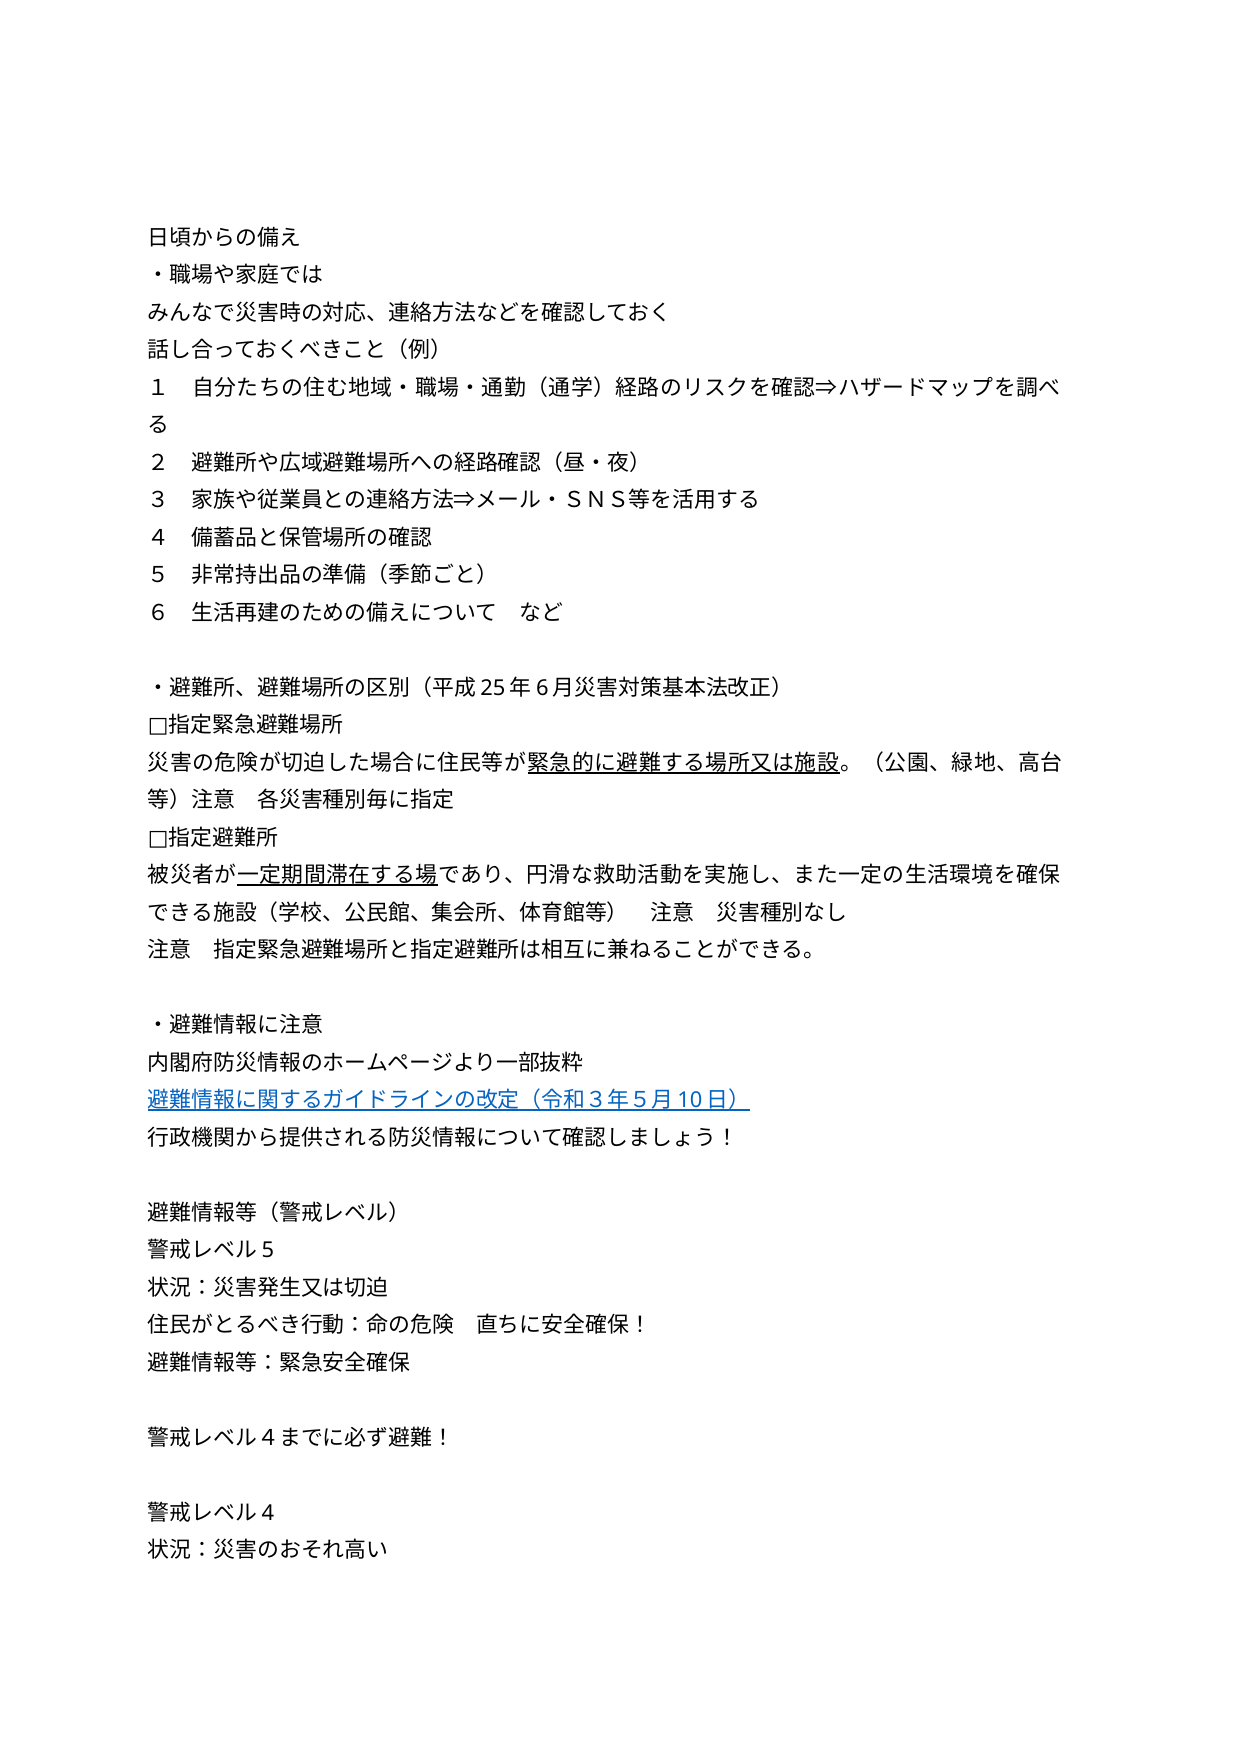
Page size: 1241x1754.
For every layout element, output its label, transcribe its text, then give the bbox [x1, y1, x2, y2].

text 避難情報等（警戒レベル） [148, 1192, 1063, 1229]
text ２ 避難所や広域避難場所への経路確認（昼・夜） [148, 442, 1063, 479]
text 警戒レベル４までに必ず避難！ [148, 1417, 1063, 1454]
text ６ 生活再建のための備えについて など [148, 592, 1063, 629]
text 住民がとるべき行動：命の危険 直ちに安全確保！ [148, 1304, 1063, 1342]
text 避難情報等：緊急安全確保 [148, 1342, 1063, 1379]
text □指定緊急避難場所 [148, 704, 1063, 742]
text 状況：災害のおそれ高い [148, 1529, 1063, 1567]
text 警戒レベル4 [148, 1492, 1063, 1529]
text 災害の危険が切迫した場合に住民等が緊急的に避難する場所又は施設。（公園、緑地、高台等）注意 各災害種別毎に指定 [148, 742, 1063, 817]
text 行政機関から提供される防災情報について確認しましょう！ [148, 1117, 1063, 1154]
text 避難情報に関するガイドラインの改定（令和３年５月10日） [148, 1079, 1063, 1117]
text 注意 指定緊急避難場所と指定避難所は相互に兼ねることができる。 [148, 929, 1063, 967]
text 警戒レベル5 [148, 1229, 1063, 1267]
text 内閣府防災情報のホームページより一部抜粋 [148, 1042, 1063, 1079]
text 日頃からの備え [148, 217, 1063, 254]
text みんなで災害時の対応、連絡方法などを確認しておく [148, 292, 1063, 329]
text １ 自分たちの住む地域・職場・通勤（通学）経路のリスクを確認⇒ハザードマップを調べる [148, 367, 1063, 442]
text ４ 備蓄品と保管場所の確認 [148, 517, 1063, 554]
text ３ 家族や従業員との連絡方法⇒メール・ＳＮＳ等を活用する [148, 479, 1063, 517]
text 状況：災害発生又は切迫 [148, 1267, 1063, 1304]
text ・職場や家庭では [148, 254, 1063, 292]
text 被災者が一定期間滞在する場であり、円滑な救助活動を実施し、また一定の生活環境を確保できる施設（学校、公民館、集会所、体育館等） 注意 災害種別なし [148, 854, 1063, 929]
text ５ 非常持出品の準備（季節ごと） [148, 554, 1063, 592]
text ・避難所、避難場所の区別（平成25年6月災害対策基本法改正） [148, 667, 1063, 704]
text □指定避難所 [148, 817, 1063, 854]
text ・避難情報に注意 [148, 1004, 1063, 1042]
text 話し合っておくべきこと（例） [148, 329, 1063, 367]
